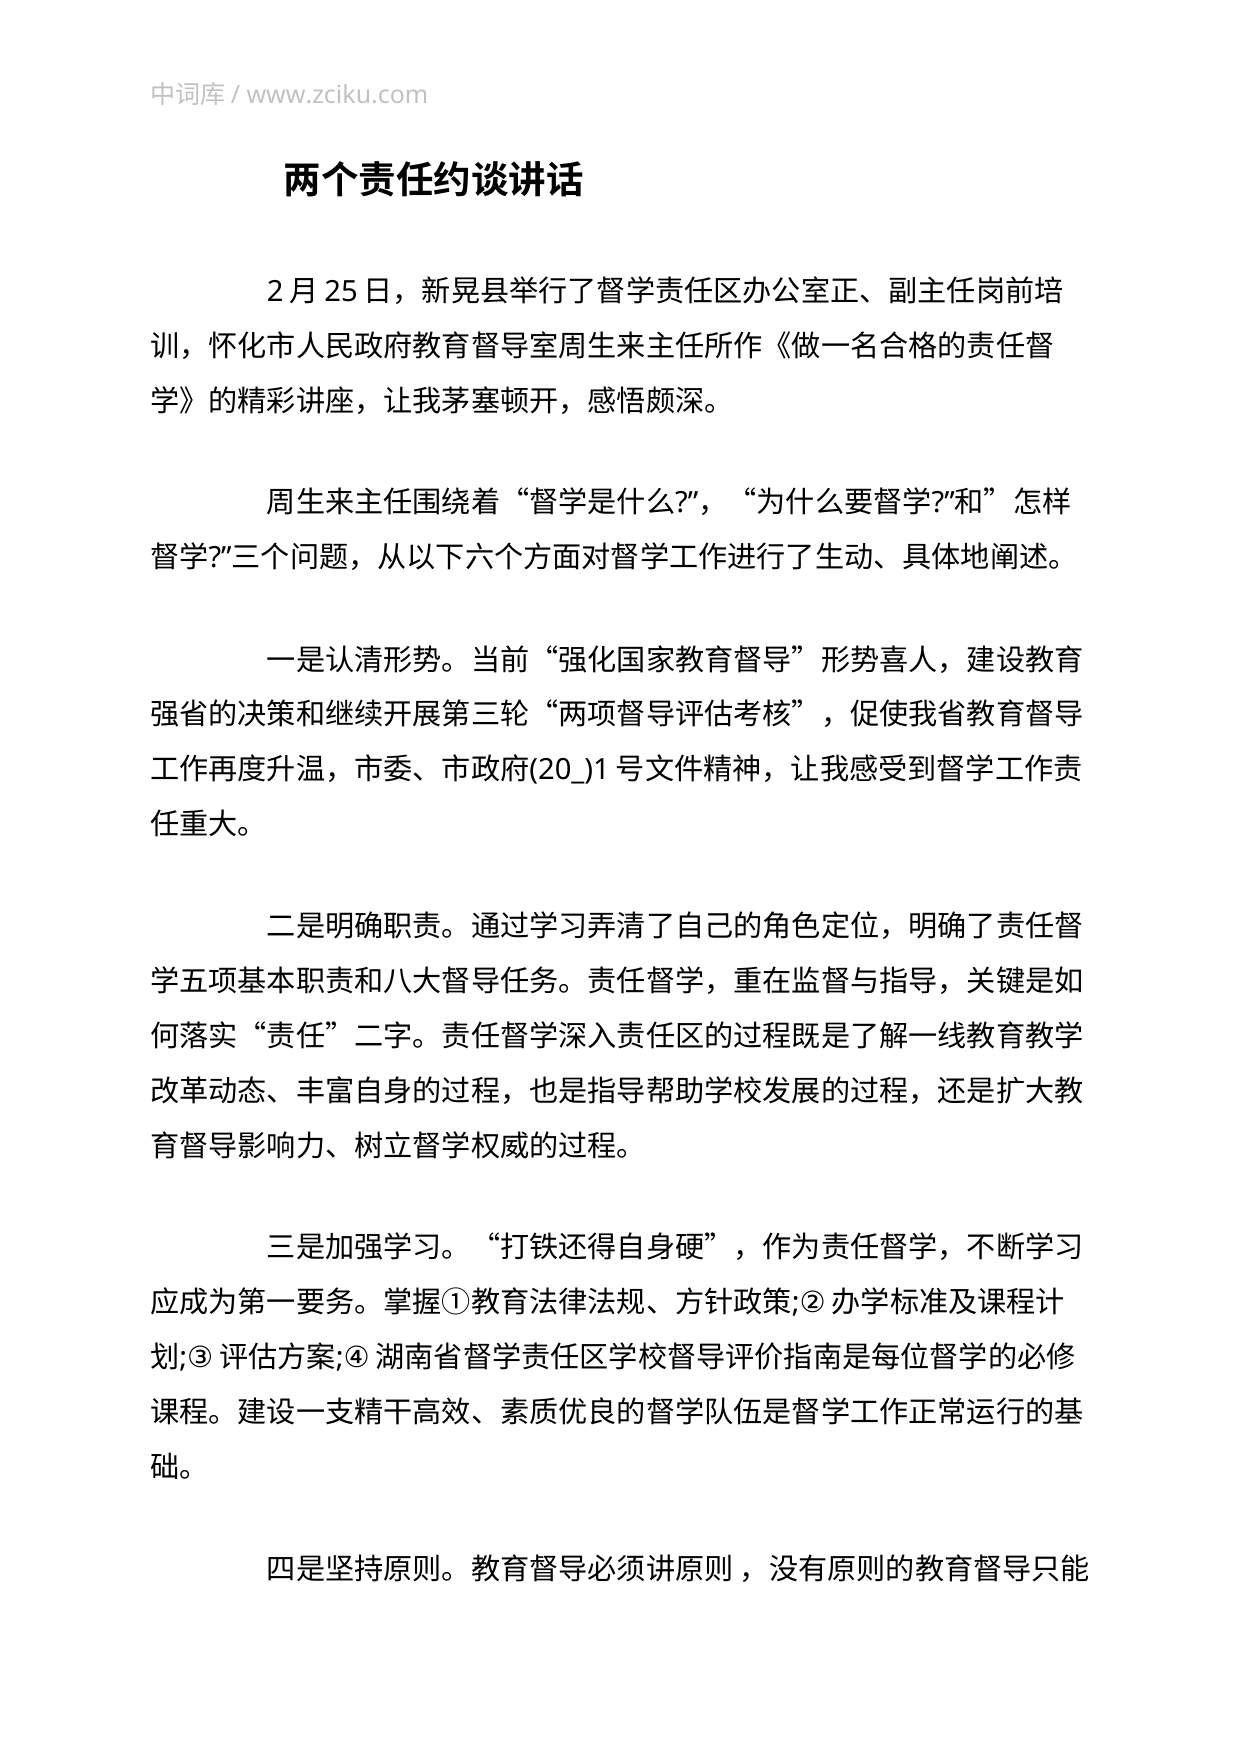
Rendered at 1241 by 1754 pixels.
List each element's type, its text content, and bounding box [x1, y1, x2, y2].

text 周生来主任围绕着“督学是什么?”，“为什么要督学?”和”怎样督学?”三个问题，从以下六个方面对督学工作进行了生动、具体地阐述。 [150, 479, 1090, 576]
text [150, 1546, 1090, 1588]
text 两个责任约谈讲话 [150, 150, 1090, 204]
text 二是明确职责。通过学习弄清了自己的角色定位，明确了责任督学五项基本职责和八大督导任务。责任督学，重在监督与指导，关键是如何落实“责任”二字。责任督学深入责任区的过程既是了解一线教育教学改革动态、丰富自身的过程，也是指导帮助学校发展的过程，还是扩大教育督导影响力、树立督学权威的过程。 [150, 903, 1090, 1164]
text 2月25日，新晃县举行了督学责任区办公室正、副主任岗前培训，怀化市人民政府教育督导室周生来主任所作《做一名合格的责任督学》的精彩讲座，让我茅塞顿开，感悟颇深。 [150, 267, 1090, 419]
text 三是加强学习。“打铁还得自身硬”，作为责任督学，不断学习应成为第一要务。掌握①教育法律法规、方针政策;②办学标准及课程计划;③评估方案;④湖南省督学责任区学校督导评价指南是每位督学的必修课程。建设一支精干高效、素质优良的督学队伍是督学工作正常运行的基础。 [150, 1224, 1090, 1486]
text 一是认清形势。当前“强化国家教育督导”形势喜人，建设教育强省的决策和继续开展第三轮“两项督导评估考核”，促使我省教育督导工作再度升温，市委、市政府(20_)1号文件精神，让我感受到督学工作责任重大。 [150, 636, 1090, 843]
